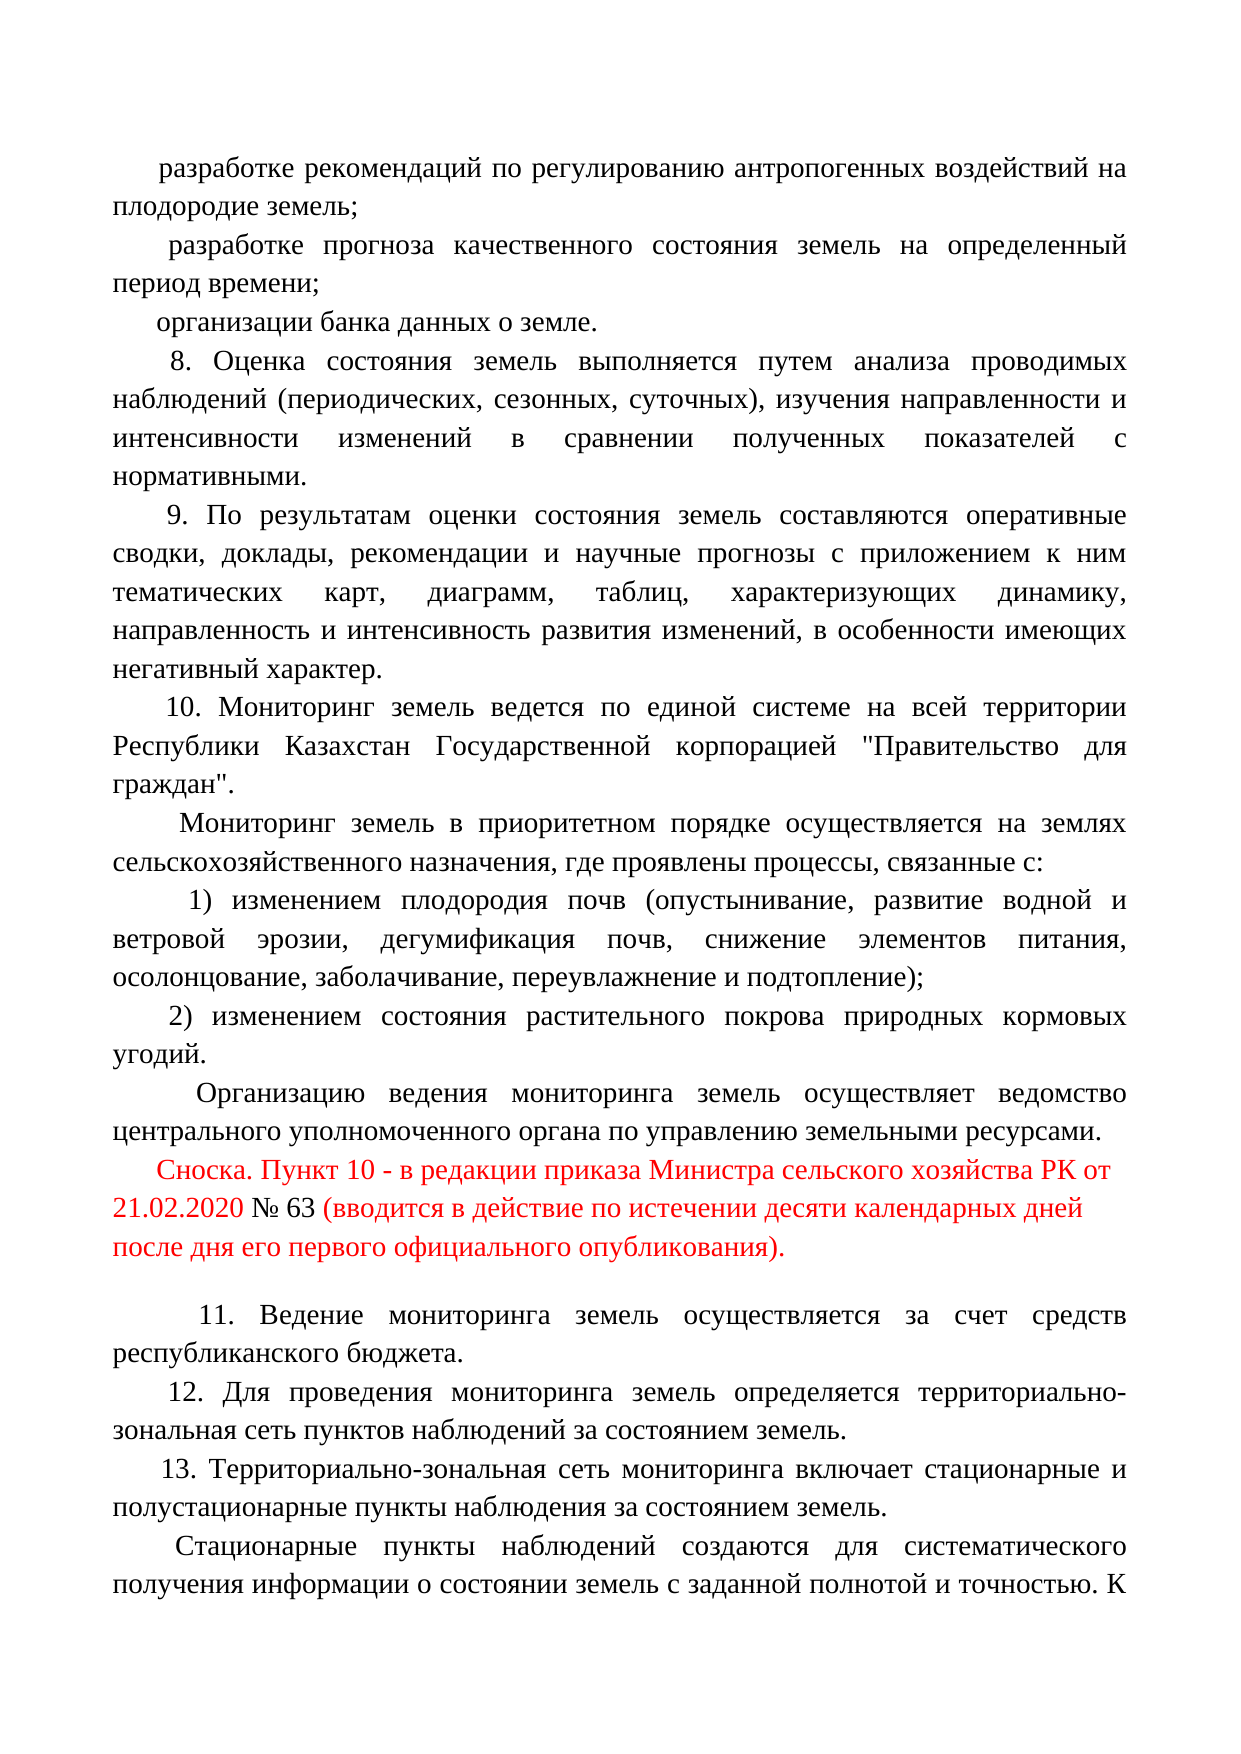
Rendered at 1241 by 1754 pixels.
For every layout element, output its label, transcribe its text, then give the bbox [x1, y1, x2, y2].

text разработке прогноза качественного состояния земель на определенный период времени; [112, 227, 1128, 299]
text Сноска. Пункт 10 - в редакции приказа Министра сельского хозяйства РК от 21.02.2020 № 63 (вводится в действие по истечении десяти календарных дней после дня его первого официального опубликования). [112, 1152, 1128, 1293]
text разработке рекомендаций по регулированию антропогенных воздействий на плодородие земель; [112, 150, 1128, 222]
text Организацию ведения мониторинга земель осуществляет ведомство центрального уполномоченного органа по управлению земельными ресурсами. [112, 1075, 1128, 1147]
text 9. По результатам оценки состояния земель составляются оперативные сводки, доклады, рекомендации и научные прогнозы с приложением к ним тематических карт, диаграмм, таблиц, характеризующих динамику, направленность и интенсивность развития изменений, в особенности имеющих негативный характер. [112, 497, 1128, 684]
text 10. Мониторинг земель ведется по единой системе на всей территории Республики Казахстан Государственной корпорацией "Правительство для граждан". [112, 689, 1128, 800]
text 1) изменением плодородия почв (опустынивание, развитие водной и ветровой эрозии, дегумификация почв, снижение элементов питания, осолонцование, заболачивание, переувлажнение и подтопление); [112, 882, 1128, 993]
text 8. Оценка состояния земель выполняется путем анализа проводимых наблюдений (периодических, сезонных, суточных), изучения направленности и интенсивности изменений в сравнении полученных показателей с нормативными. [112, 343, 1128, 492]
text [112, 1528, 1128, 1600]
text 12. Для проведения мониторинга земель определяется территориально-зональная сеть пунктов наблюдений за состоянием земель. [112, 1374, 1128, 1446]
text 13. Территориально-зональная сеть мониторинга включает стационарные и полустационарные пункты наблюдения за состоянием земель. [112, 1451, 1128, 1523]
text 2) изменением состояния растительного покрова природных кормовых угодий. [112, 998, 1128, 1070]
text 11. Ведение мониторинга земель осуществляется за счет средств республиканского бюджета. [112, 1297, 1128, 1369]
text организации банка данных о земле. [112, 304, 1128, 338]
text Мониторинг земель в приоритетном порядке осуществляется на землях сельскохозяйственного назначения, где проявлены процессы, связанные с: [112, 805, 1128, 877]
